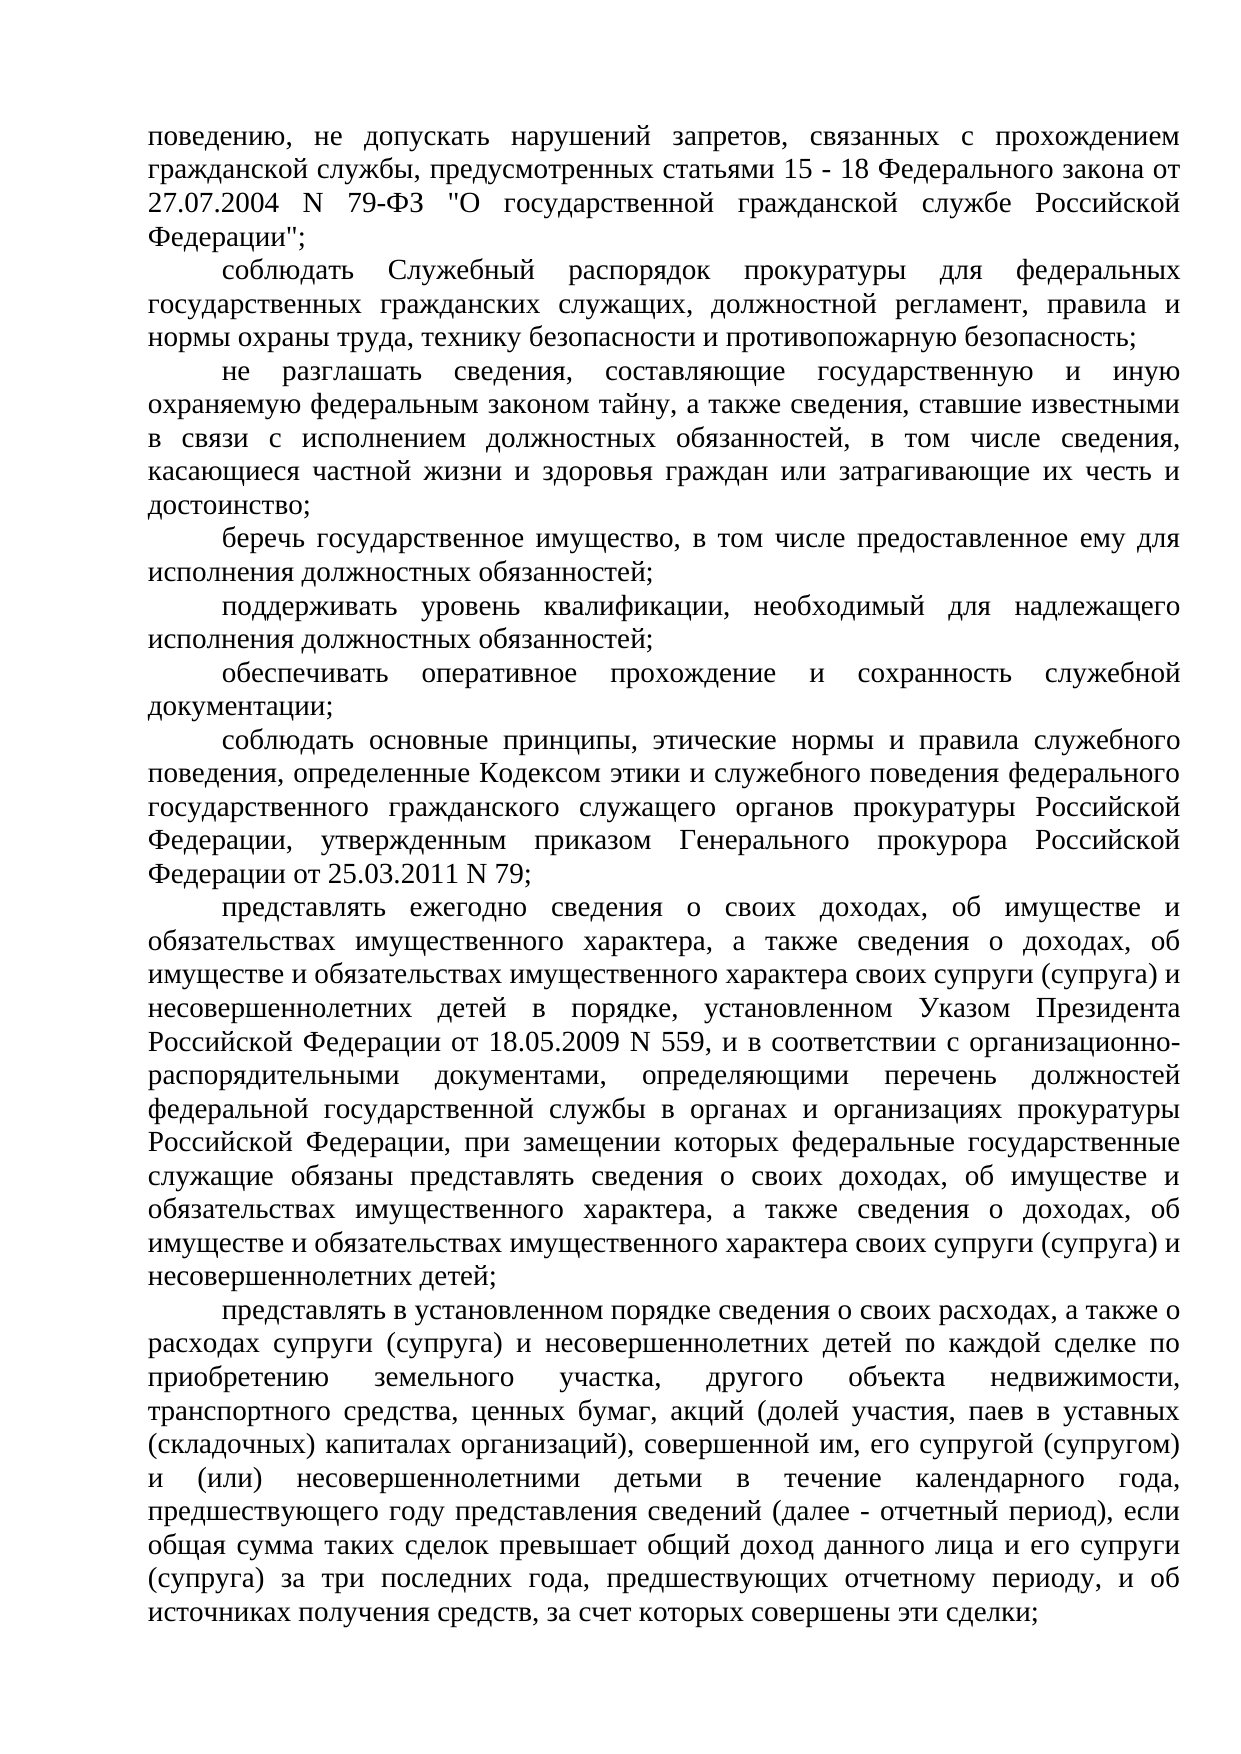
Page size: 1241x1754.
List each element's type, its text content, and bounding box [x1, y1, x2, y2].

text представлять ежегодно сведения о своих доходах, об имуществе и обязательствах имущественного характера, а также сведения о доходах, об имуществе и обязательствах имущественного характера своих супруги (супруга) и несовершеннолетних детей в порядке, установленном Указом Президента Российской Федерации от 18.05.2009 N 559, и в соответствии с организационно-распорядительными документами, определяющими перечень должностей федеральной государственной службы в органах и организациях прокуратуры Российской Федерации, при замещении которых федеральные государственные служащие обязаны представлять сведения о своих доходах, об имуществе и обязательствах имущественного характера, а также сведения о доходах, об имуществе и обязательствах имущественного характера своих супруги (супруга) и несовершеннолетних детей; [148, 889, 1181, 1292]
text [148, 118, 1181, 252]
text соблюдать Служебный распорядок прокуратуры для федеральных государственных гражданских служащих, должностной регламент, правила и нормы охраны труда, технику безопасности и противопожарную безопасность; [148, 252, 1181, 353]
text беречь государственное имущество, в том числе предоставленное ему для исполнения должностных обязанностей; [148, 521, 1181, 588]
text соблюдать основные принципы, этические нормы и правила служебного поведения, определенные Кодексом этики и служебного поведения федерального государственного гражданского служащего органов прокуратуры Российской Федерации, утвержденным приказом Генерального прокурора Российской Федерации от 25.03.2011 N 79; [148, 722, 1181, 889]
text обеспечивать оперативное прохождение и сохранность служебной документации; [148, 655, 1181, 722]
text представлять в установленном порядке сведения о своих расходах, а также о расходах супруги (супруга) и несовершеннолетних детей по каждой сделке по приобретению земельного участка, другого объекта недвижимости, транспортного средства, ценных бумаг, акций (долей участия, паев в уставных (складочных) капиталах организаций), совершенной им, его супругой (супругом) и (или) несовершеннолетними детьми в течение календарного года, предшествующего году представления сведений (далее - отчетный период), если общая сумма таких сделок превышает общий доход данного лица и его супруги (супруга) за три последних года, предшествующих отчетному периоду, и об источниках получения средств, за счет которых совершены эти сделки; [148, 1292, 1181, 1627]
text не разглашать сведения, составляющие государственную и иную охраняемую федеральным законом тайну, а также сведения, ставшие известными в связи с исполнением должностных обязанностей, в том числе сведения, касающиеся частной жизни и здоровья граждан или затрагивающие их честь и достоинство; [148, 353, 1181, 521]
text поддерживать уровень квалификации, необходимый для надлежащего исполнения должностных обязанностей; [148, 588, 1181, 655]
